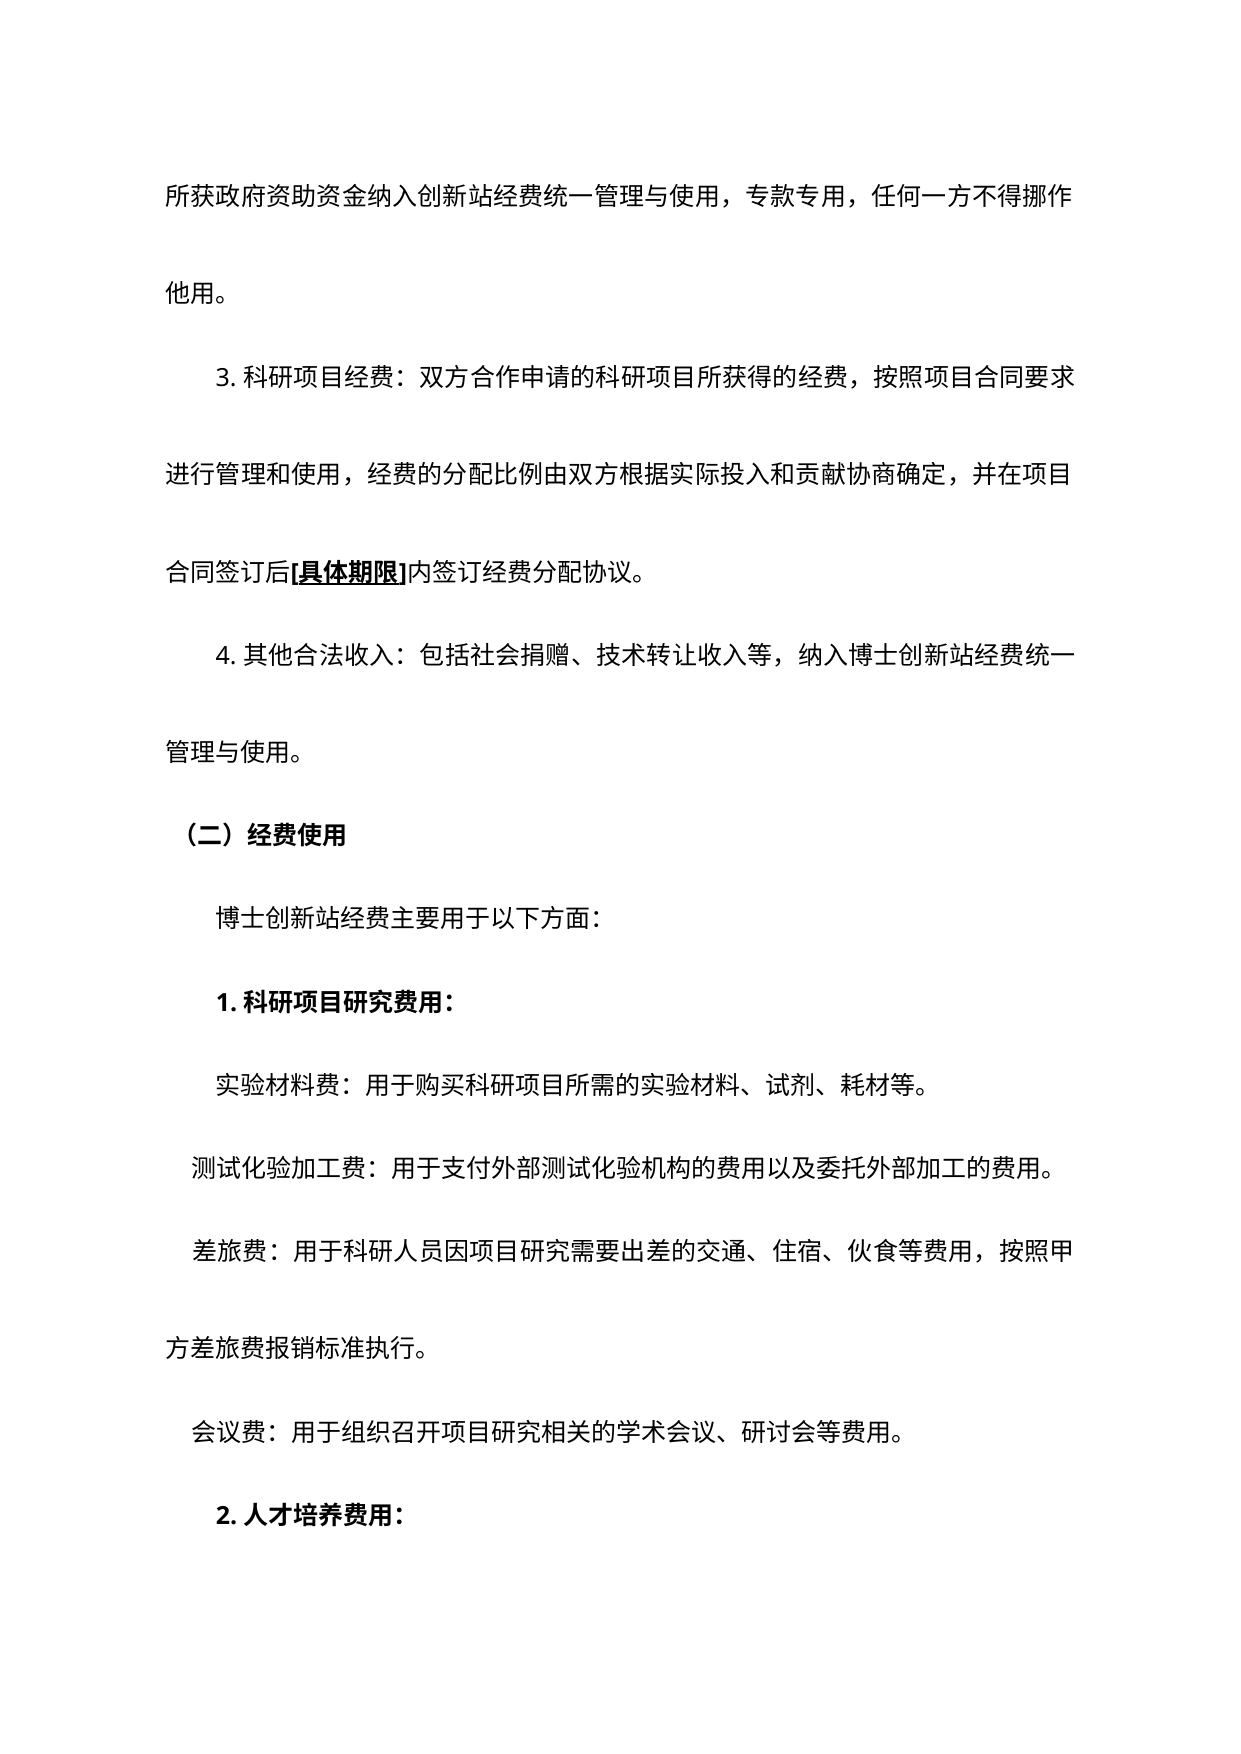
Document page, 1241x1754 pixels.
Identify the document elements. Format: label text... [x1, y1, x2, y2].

text （二）经费使用 [165, 801, 1075, 866]
text 博士创新站经费主要用于以下方面： [165, 884, 1075, 949]
text 实验材料费：用于购买科研项目所需的实验材料、试剂、耗材等。 [165, 1051, 1075, 1116]
text 2. 人才培养费用： [165, 1481, 1075, 1546]
text 差旅费：用于科研人员因项目研究需要出差的交通、住宿、伙食等费用，按照甲方差旅费报销标准执行。 [165, 1217, 1075, 1379]
text 1. 科研项目研究费用： [165, 968, 1075, 1033]
text 3. 科研项目经费：双方合作申请的科研项目所获得的经费，按照项目合同要求进行管理和使用，经费的分配比例由双方根据实际投入和贡献协商确定，并在项目合同签订后[具体期限]内签订经费分配协议。 [165, 343, 1075, 603]
text 会议费：用于组织召开项目研究相关的学术会议、研讨会等费用。 [165, 1398, 1075, 1463]
text 测试化验加工费：用于支付外部测试化验机构的费用以及委托外部加工的费用。 [165, 1134, 1075, 1199]
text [165, 162, 1075, 324]
text 4. 其他合法收入：包括社会捐赠、技术转让收入等，纳入博士创新站经费统一管理与使用。 [165, 621, 1075, 783]
